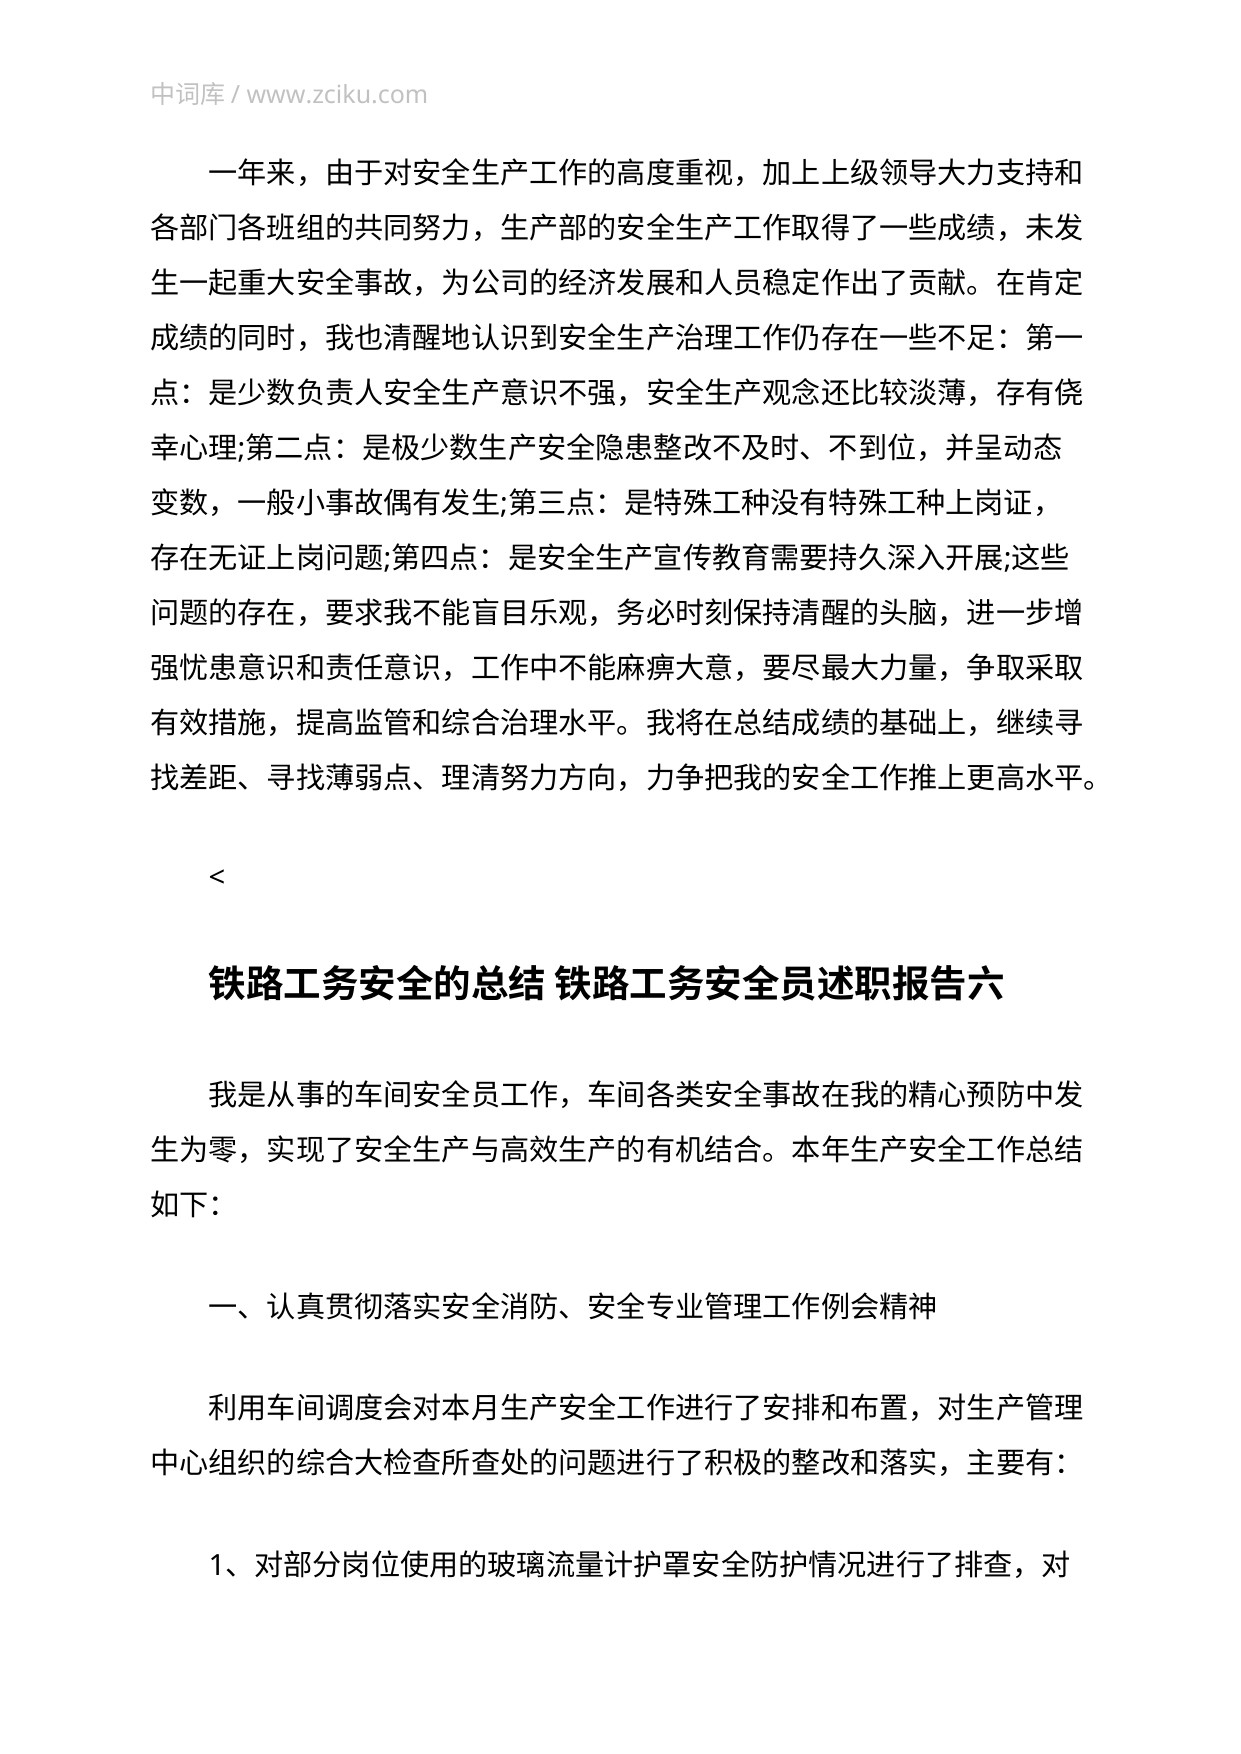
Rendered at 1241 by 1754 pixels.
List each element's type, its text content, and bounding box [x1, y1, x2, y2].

text 我是从事的车间安全员工作，车间各类安全事故在我的精心预防中发生为零，实现了安全生产与高效生产的有机结合。本年生产安全工作总结如下： [150, 1072, 1090, 1224]
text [150, 1542, 1090, 1584]
text 铁路工务安全的总结 铁路工务安全员述职报告六 [150, 954, 1090, 1009]
text 一、认真贯彻落实安全消防、安全专业管理工作例会精神 [150, 1283, 1090, 1326]
text 利用车间调度会对本月生产安全工作进行了安排和布置，对生产管理中心组织的综合大检查所查处的问题进行了积极的整改和落实，主要有： [150, 1385, 1090, 1482]
text < [150, 856, 1090, 896]
text 一年来，由于对安全生产工作的高度重视，加上上级领导大力支持和各部门各班组的共同努力，生产部的安全生产工作取得了一些成绩，未发生一起重大安全事故，为公司的经济发展和人员稳定作出了贡献。在肯定成绩的同时，我也清醒地认识到安全生产治理工作仍存在一些不足：第一点：是少数负责人安全生产意识不强，安全生产观念还比较淡薄，存有侥幸心理;第二点：是极少数生产安全隐患整改不及时、不到位，并呈动态变数，一般小事故偶有发生;第三点：是特殊工种没有特殊工种上岗证，存在无证上岗问题;第四点：是安全生产宣传教育需要持久深入开展;这些问题的存在，要求我不能盲目乐观，务必时刻保持清醒的头脑，进一步增强忧患意识和责任意识，工作中不能麻痹大意，要尽最大力量，争取采取有效措施，提高监管和综合治理水平。我将在总结成绩的基础上，继续寻找差距、寻找薄弱点、理清努力方向，力争把我的安全工作推上更高水平。 [150, 150, 1090, 796]
